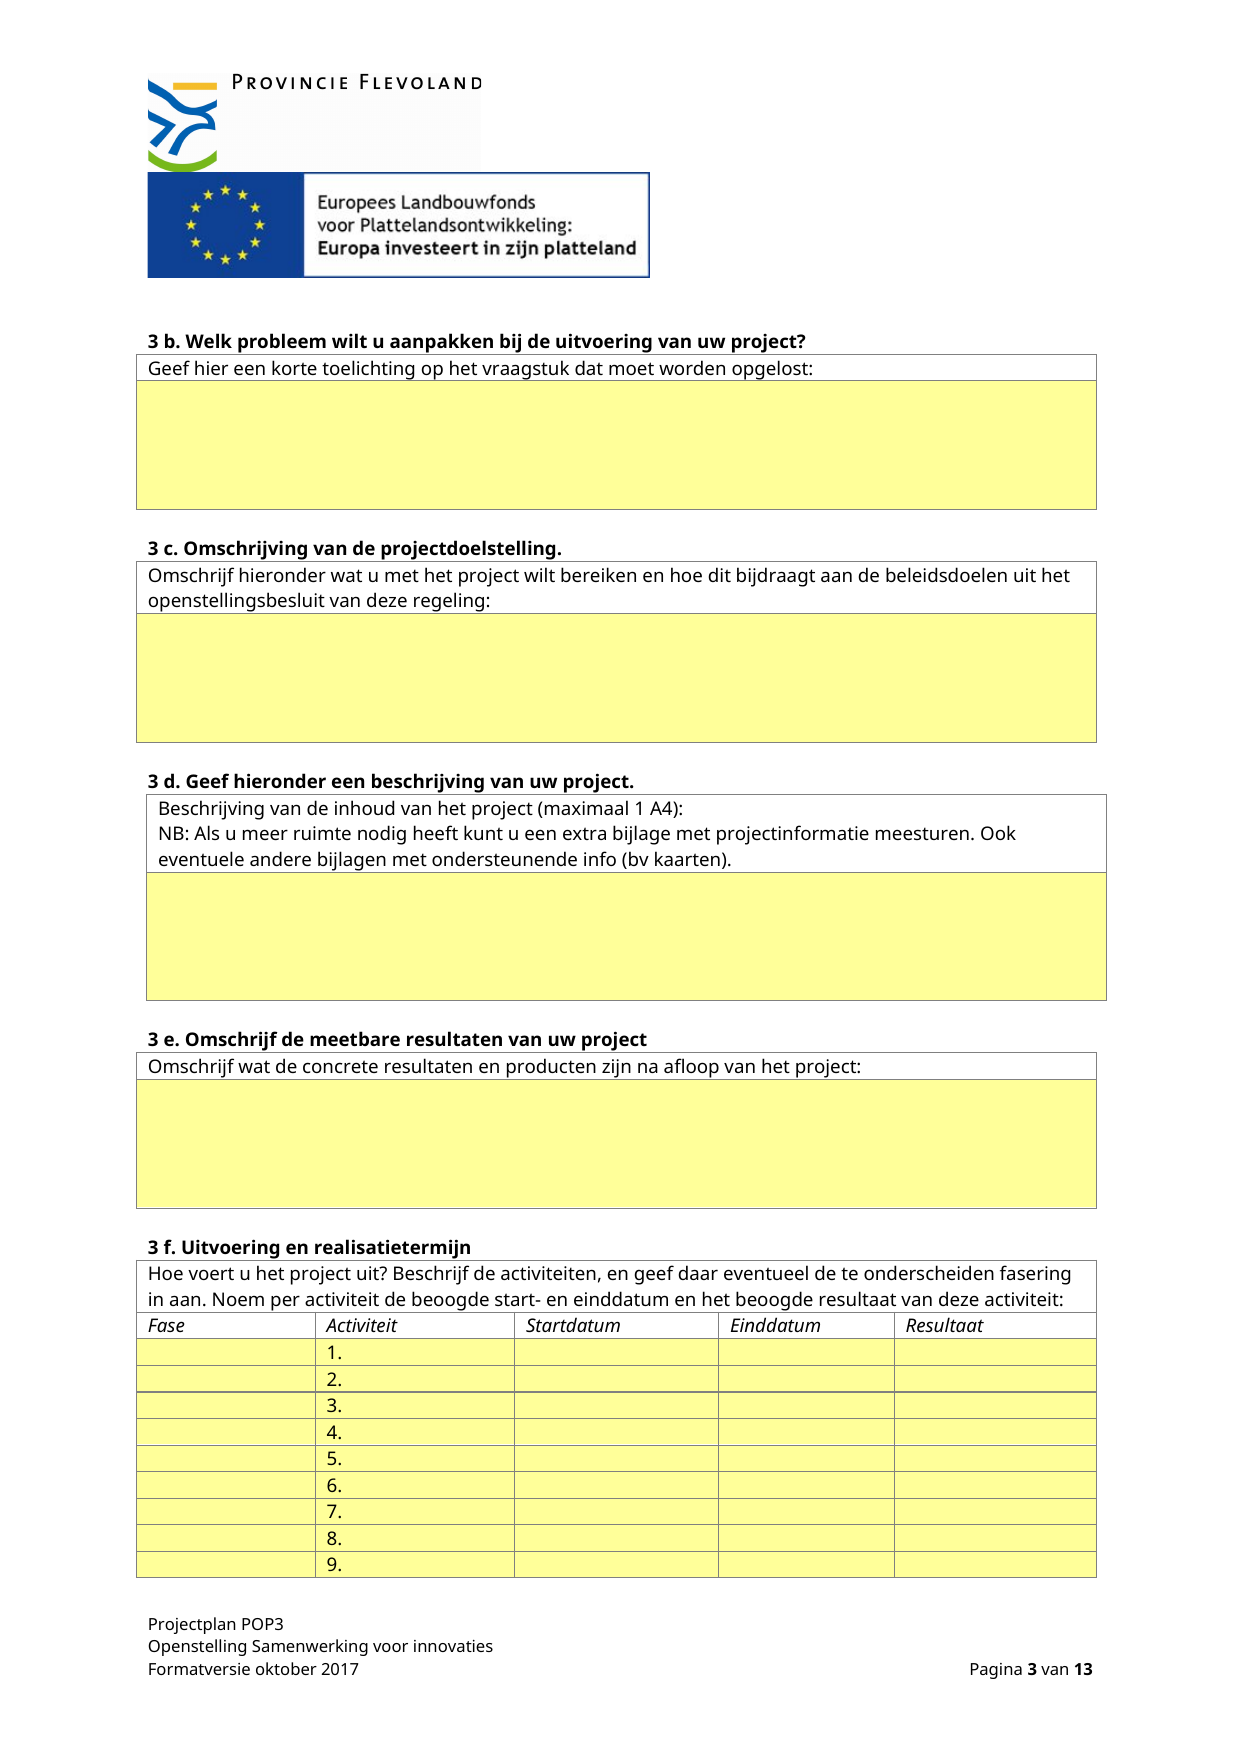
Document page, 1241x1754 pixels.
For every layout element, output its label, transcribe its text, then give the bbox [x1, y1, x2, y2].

table_cell [895, 1525, 1096, 1551]
table_cell [137, 1419, 315, 1444]
table_cell [137, 1339, 315, 1365]
table_cell [895, 1393, 1096, 1418]
table_cell [719, 1366, 894, 1391]
table_cell 8. [316, 1525, 514, 1551]
table_cell [147, 873, 1106, 1000]
table_cell [137, 1366, 315, 1391]
table_cell [515, 1552, 718, 1577]
table_cell [895, 1419, 1096, 1444]
subtitle 3 b. Welk probleem wilt u aanpakken bij de uitvoering van uw project? [148, 328, 1093, 354]
table_cell 6. [316, 1472, 514, 1498]
table_cell [895, 1552, 1096, 1577]
table_cell 3. [316, 1393, 514, 1418]
table_header Hoe voert u het project uit? Beschrijf de activiteiten, en geef daar eventueel de te onderscheiden fasering in aan. Noem per activiteit de beoogde start- en einddatum en het beoogde resultaat van deze activiteit: [137, 1261, 1096, 1312]
table_cell [719, 1525, 894, 1551]
table_header Omschrijf hieronder wat u met het project wilt bereiken en hoe dit bijdraagt aan de beleidsdoelen uit het openstellingsbesluit van deze regeling: [137, 562, 1096, 613]
table_cell 4. [316, 1419, 514, 1444]
table_cell Startdatum [515, 1313, 718, 1338]
table_cell [137, 1393, 315, 1418]
table_cell [719, 1499, 894, 1524]
table_cell [515, 1499, 718, 1524]
table_cell [137, 1446, 315, 1471]
table_cell [719, 1393, 894, 1418]
table_cell [719, 1339, 894, 1365]
subtitle 3 d. Geef hieronder een beschrijving van uw project. [148, 768, 1093, 794]
table_cell [137, 1552, 315, 1577]
picture [147, 73, 650, 278]
table_cell [137, 381, 1096, 509]
table_cell 7. [316, 1499, 514, 1524]
table_cell Fase [137, 1313, 315, 1338]
table_cell Resultaat [895, 1313, 1096, 1338]
table_cell [719, 1446, 894, 1471]
table_cell [137, 614, 1096, 742]
table_cell [137, 1472, 315, 1498]
table_cell [895, 1339, 1096, 1365]
table_cell [515, 1525, 718, 1551]
table_cell [895, 1366, 1096, 1391]
table_cell [515, 1472, 718, 1498]
table_cell Einddatum [719, 1313, 894, 1338]
table_cell [515, 1393, 718, 1418]
subtitle 3 e. Omschrijf de meetbare resultaten van uw project [148, 1027, 1093, 1052]
table_cell [515, 1339, 718, 1365]
table_cell [719, 1552, 894, 1577]
table_cell 5. [316, 1446, 514, 1471]
table_cell 2. [316, 1366, 514, 1391]
subtitle 3 c. Omschrijving van de projectdoelstelling. [148, 536, 1093, 561]
table_cell [719, 1472, 894, 1498]
table_cell 1. [316, 1339, 514, 1365]
subtitle 3 f. Uitvoering en realisatietermijn [148, 1234, 1093, 1259]
table_cell [895, 1446, 1096, 1471]
table_cell [515, 1419, 718, 1444]
table_header Geef hier een korte toelichting op het vraagstuk dat moet worden opgelost: [137, 355, 1096, 380]
table_cell [137, 1525, 315, 1551]
table_cell [515, 1366, 718, 1391]
table_cell [719, 1419, 894, 1444]
table_cell [895, 1472, 1096, 1498]
table_cell Activiteit [316, 1313, 514, 1338]
table_cell [515, 1446, 718, 1471]
table_header Omschrijf wat de concrete resultaten en producten zijn na afloop van het project: [137, 1053, 1096, 1079]
table_cell [895, 1499, 1096, 1524]
table_cell [137, 1499, 315, 1524]
table_cell 9. [316, 1552, 514, 1577]
table_header Beschrijving van de inhoud van het project (maximaal 1 A4): NB: Als u meer ruimte nodig heeft kunt u een extra bijlage met projectinformatie meesturen. Ook eventuele andere bijlagen met ondersteunende info (bv kaarten). [147, 795, 1106, 872]
table_cell [137, 1080, 1096, 1207]
